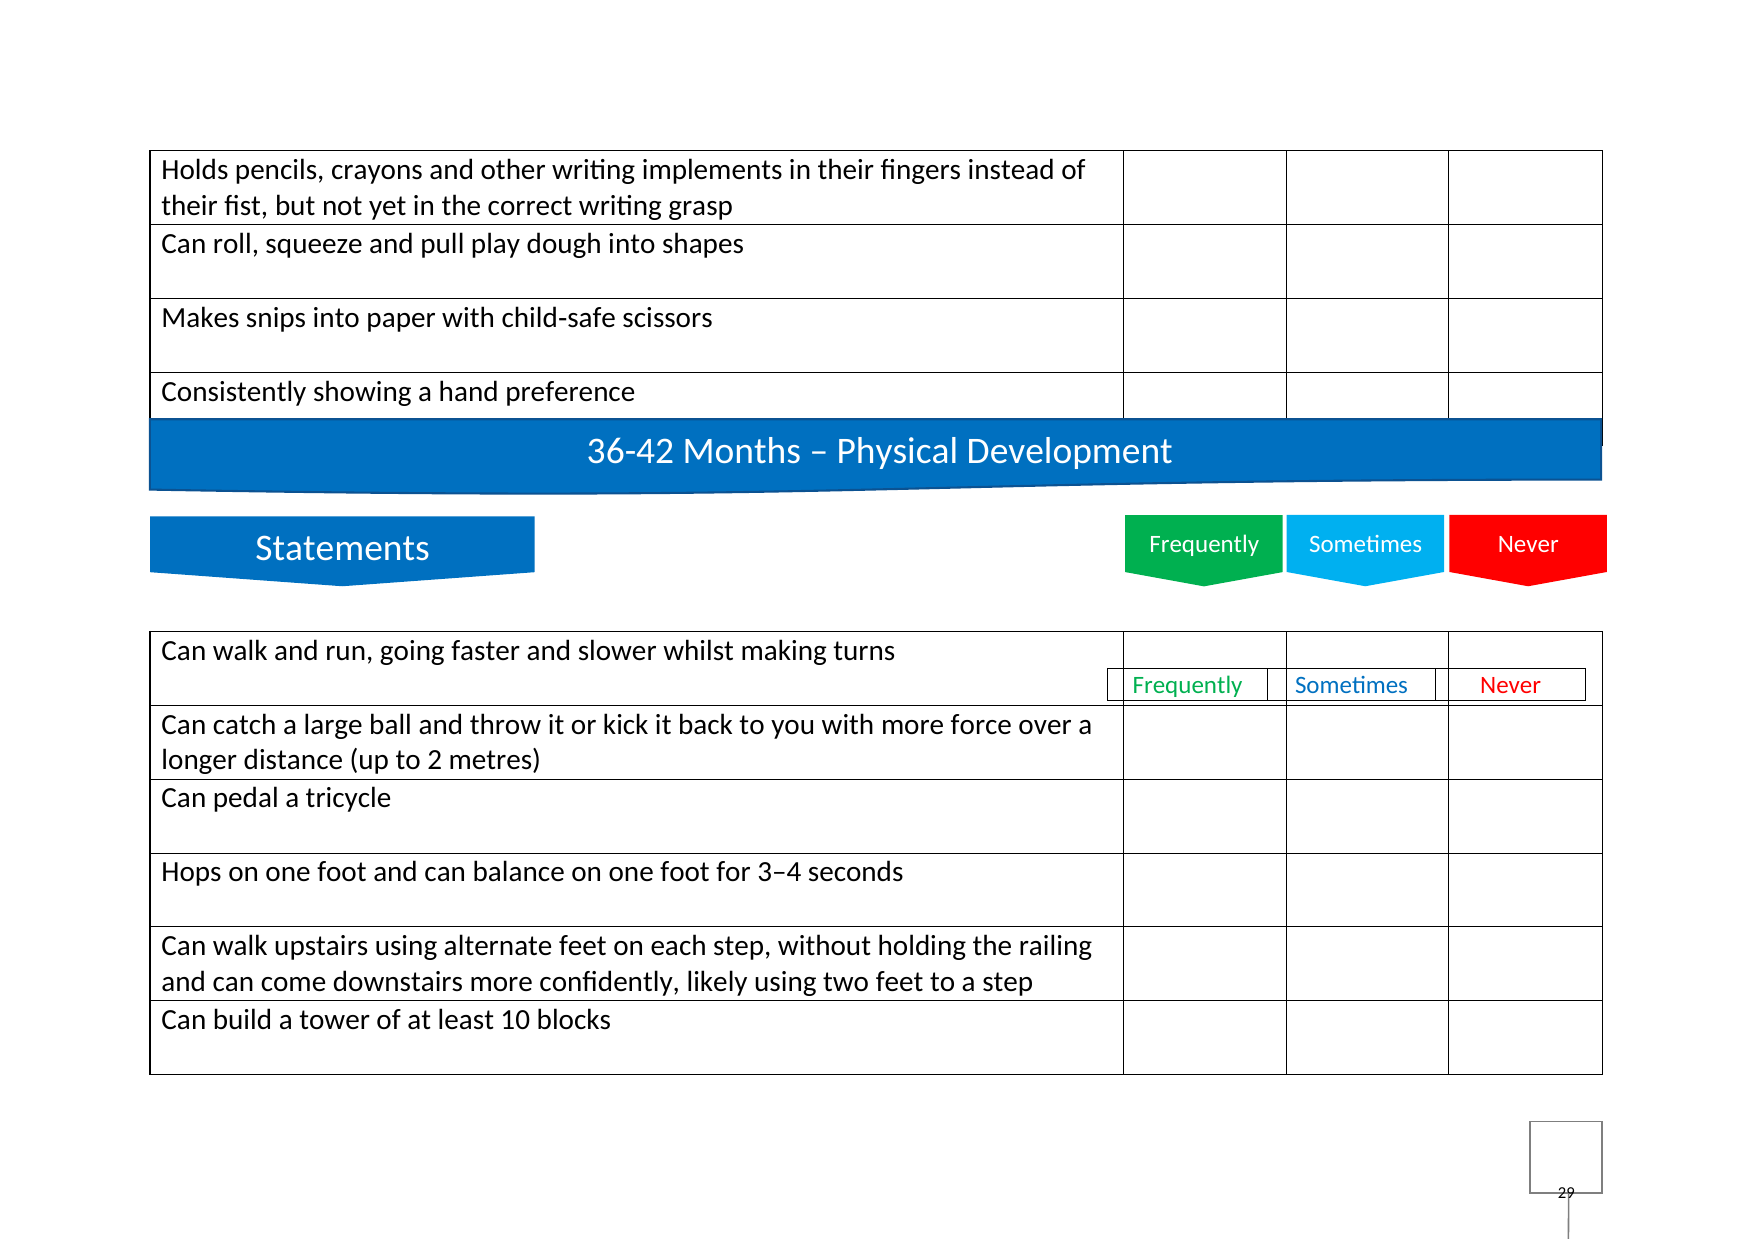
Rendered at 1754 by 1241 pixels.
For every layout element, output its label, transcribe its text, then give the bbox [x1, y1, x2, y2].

table_cell [1124, 225, 1286, 298]
table_header [1124, 701, 1286, 705]
table_cell [1449, 225, 1602, 298]
table_cell [1287, 151, 1448, 224]
table_cell [1449, 373, 1602, 418]
table_cell [1287, 706, 1448, 778]
table_cell [1449, 1001, 1602, 1074]
table_cell Can pedal a tricycle [151, 780, 1123, 852]
table_header Sometimes [1268, 669, 1435, 699]
table_header Never [1436, 669, 1585, 699]
table_cell [1287, 780, 1448, 852]
table_cell Consistently showing a hand preference [151, 373, 1123, 418]
table_cell [1287, 1001, 1448, 1074]
table_cell [1124, 780, 1286, 852]
table_cell [1287, 373, 1448, 418]
table_cell [1449, 854, 1602, 926]
table_cell [1124, 151, 1286, 224]
table_cell Can roll, squeeze and pull play dough into shapes [151, 225, 1123, 298]
table_cell [1124, 854, 1286, 926]
table_cell [1124, 927, 1286, 1000]
table_header [1287, 632, 1448, 668]
table_cell [1124, 373, 1286, 418]
table_cell [1287, 225, 1448, 298]
table_cell [1124, 706, 1286, 778]
table_cell [1287, 299, 1448, 372]
table_cell [1287, 854, 1448, 926]
table_cell Can walk upstairs using alternate feet on each step, without holding the railing and can come downstairs more confidently, likely using two feet to a step [151, 927, 1123, 1000]
table_cell Holds pencils, crayons and other writing implements in their fingers instead of their fist, but not yet in the correct writing grasp [151, 151, 1123, 224]
table_cell [1449, 780, 1602, 852]
table_cell [1287, 927, 1448, 1000]
table_header Frequently [1108, 669, 1267, 699]
table_cell [1449, 706, 1602, 778]
table_header [1124, 632, 1286, 668]
table_cell [1124, 1001, 1286, 1074]
table_cell Makes snips into paper with child‐safe scissors [151, 299, 1123, 372]
table_cell [1449, 151, 1602, 224]
table_cell Can build a tower of at least 10 blocks [151, 1001, 1123, 1074]
table_cell Hops on one foot and can balance on one foot for 3–4 seconds [151, 854, 1123, 926]
table_cell Can catch a large ball and throw it or kick it back to you with more force over a longer distance (up to 2 metres) [151, 706, 1123, 778]
table_header [1287, 701, 1448, 705]
table_cell [1124, 299, 1286, 372]
table_cell [1449, 299, 1602, 372]
table_header [1449, 632, 1602, 705]
table_header Can walk and run, going faster and slower whilst making turns [151, 632, 1123, 705]
table_cell [1449, 927, 1602, 1000]
